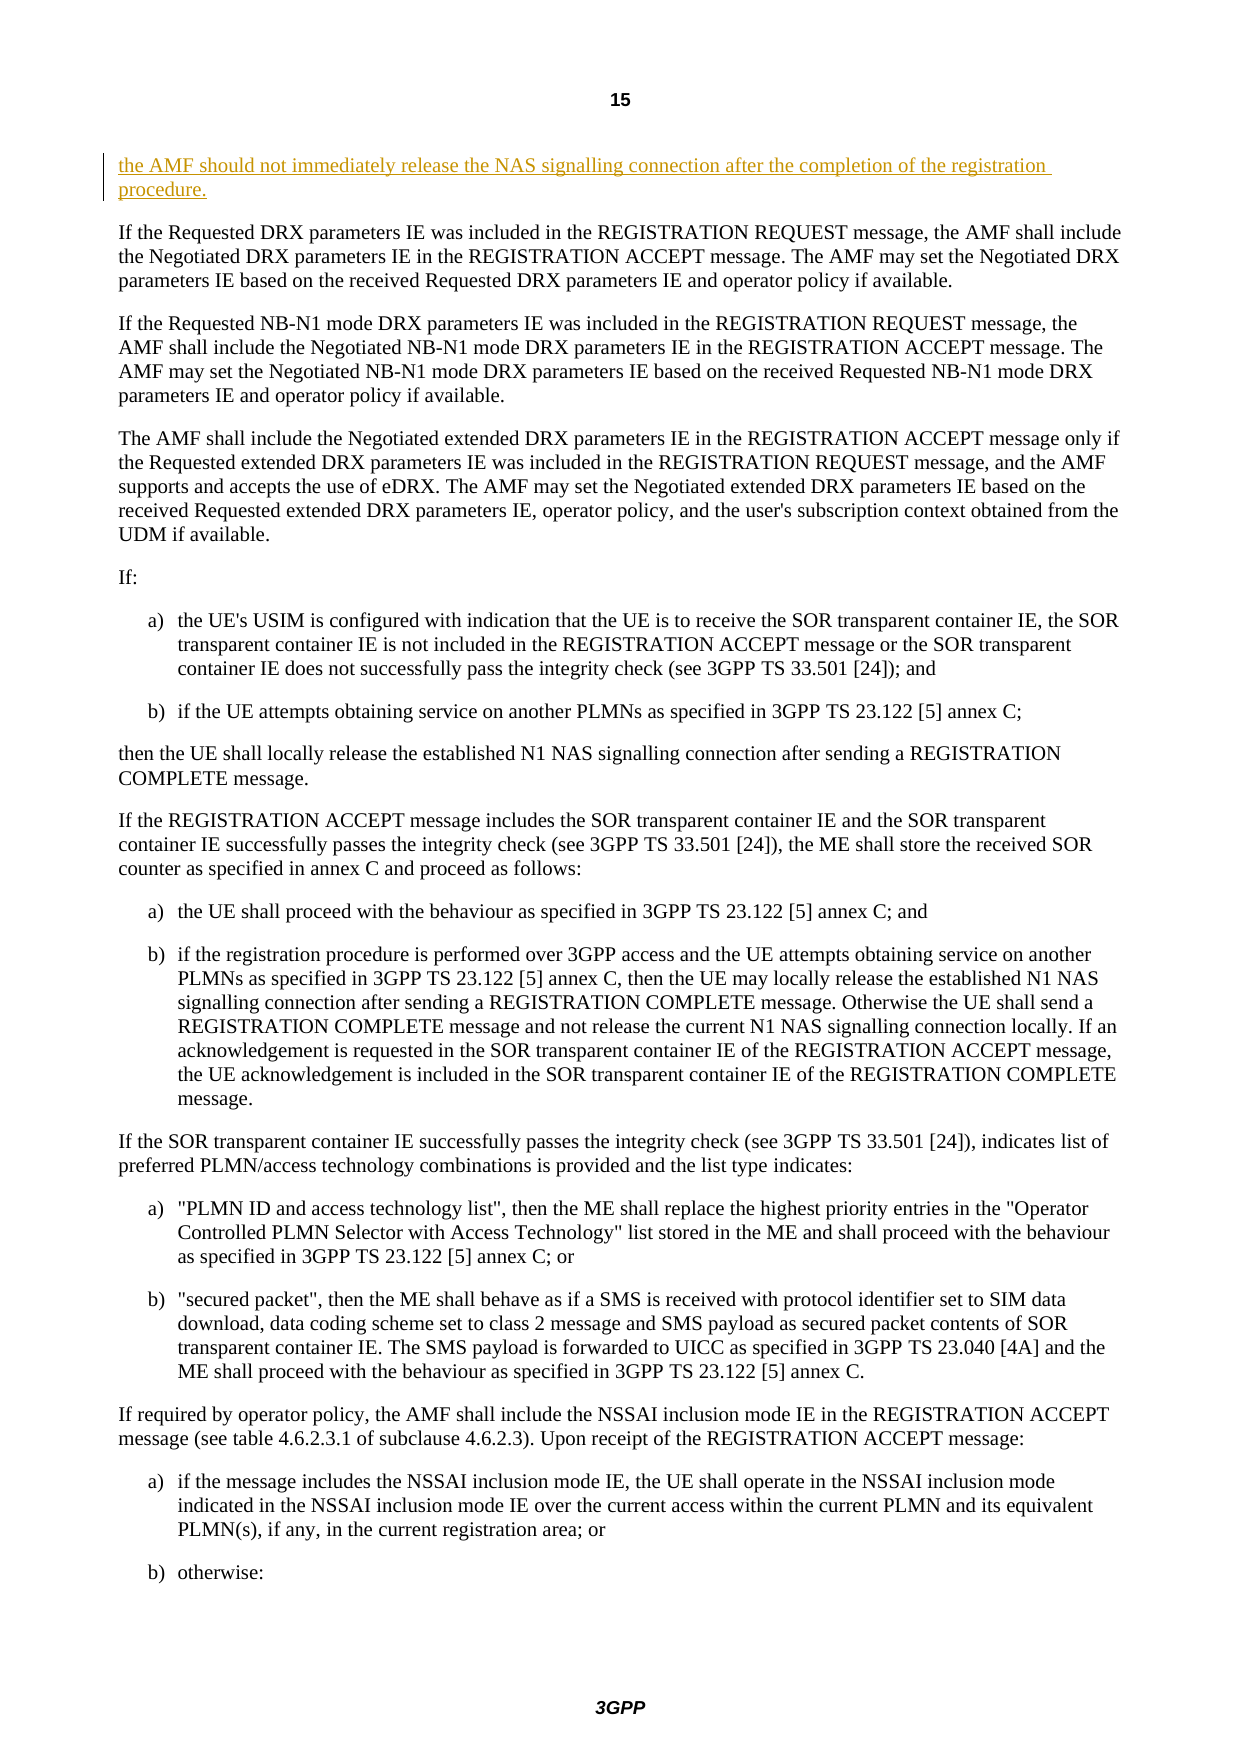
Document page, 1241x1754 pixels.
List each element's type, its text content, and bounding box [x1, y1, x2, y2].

text b) if the UE attempts obtaining service on another PLMNs as specified in 3GPP TS 23.122 [5] annex C; [148, 698, 1122, 723]
text b) "secured packet", then the ME shall behave as if a SMS is received with protocol identifier set to SIM data download, data coding scheme set to class 2 message and SMS payload as secured packet contents of SOR transparent container IE. The SMS payload is forwarded to UICC as specified in 3GPP TS 23.040 [4A] and the ME shall proceed with the behaviour as specified in 3GPP TS 23.122 [5] annex C. [148, 1287, 1122, 1383]
text a) the UE's USIM is configured with indication that the UE is to receive the SOR transparent container IE, the SOR transparent container IE is not included in the REGISTRATION ACCEPT message or the SOR transparent container IE does not successfully pass the integrity check (see 3GPP TS 33.501 [24]); and [148, 608, 1122, 680]
text If the Requested DRX parameters IE was included in the REGISTRATION REQUEST message, the AMF shall include the Negotiated DRX parameters IE in the REGISTRATION ACCEPT message. The AMF may set the Negotiated DRX parameters IE based on the received Requested DRX parameters IE and operator policy if available. [118, 220, 1122, 292]
text If: [118, 565, 1122, 589]
text b) if the registration procedure is performed over 3GPP access and the UE attempts obtaining service on another PLMNs as specified in 3GPP TS 23.122 [5] annex C, then the UE may locally release the established N1 NAS signalling connection after sending a REGISTRATION COMPLETE message. Otherwise the UE shall send a REGISTRATION COMPLETE message and not release the current N1 NAS signalling connection locally. If an acknowledgement is requested in the SOR transparent container IE of the REGISTRATION ACCEPT message, the UE acknowledgement is included in the SOR transparent container IE of the REGISTRATION COMPLETE message. [148, 942, 1122, 1110]
text If the Requested NB-N1 mode DRX parameters IE was included in the REGISTRATION REQUEST message, the AMF shall include the Negotiated NB-N1 mode DRX parameters IE in the REGISTRATION ACCEPT message. The AMF may set the Negotiated NB-N1 mode DRX parameters IE based on the received Requested NB-N1 mode DRX parameters IE and operator policy if available. [118, 311, 1122, 407]
text The AMF shall include the Negotiated extended DRX parameters IE in the REGISTRATION ACCEPT message only if the Requested extended DRX parameters IE was included in the REGISTRATION REQUEST message, and the AMF supports and accepts the use of eDRX. The AMF may set the Negotiated extended DRX parameters IE based on the received Requested extended DRX parameters IE, operator policy, and the user's subscription context obtained from the UDM if available. [118, 426, 1122, 546]
text If the REGISTRATION ACCEPT message includes the SOR transparent container IE and the SOR transparent container IE successfully passes the integrity check (see 3GPP TS 33.501 [24]), the ME shall store the received SOR counter as specified in annex C and proceed as follows: [118, 808, 1122, 880]
text b) otherwise: [148, 1560, 1122, 1584]
text If the SOR transparent container IE successfully passes the integrity check (see 3GPP TS 33.501 [24]), indicates list of preferred PLMN/access technology combinations is provided and the list type indicates: [118, 1129, 1122, 1177]
text then the UE shall locally release the established N1 NAS signalling connection after sending a REGISTRATION COMPLETE message. [118, 741, 1122, 789]
text a) the UE shall proceed with the behaviour as specified in 3GPP TS 23.122 [5] annex C; and [148, 899, 1122, 923]
text If required by operator policy, the AMF shall include the NSSAI inclusion mode IE in the REGISTRATION ACCEPT message (see table 4.6.2.3.1 of subclause 4.6.2.3). Upon receipt of the REGISTRATION ACCEPT message: [118, 1402, 1122, 1450]
text a) "PLMN ID and access technology list", then the ME shall replace the highest priority entries in the "Operator Controlled PLMN Selector with Access Technology" list stored in the ME and shall proceed with the behaviour as specified in 3GPP TS 23.122 [5] annex C; or [148, 1196, 1122, 1268]
text a) if the message includes the NSSAI inclusion mode IE, the UE shall operate in the NSSAI inclusion mode indicated in the NSSAI inclusion mode IE over the current access within the current PLMN and its equivalent PLMN(s), if any, in the current registration area; or [148, 1469, 1122, 1541]
